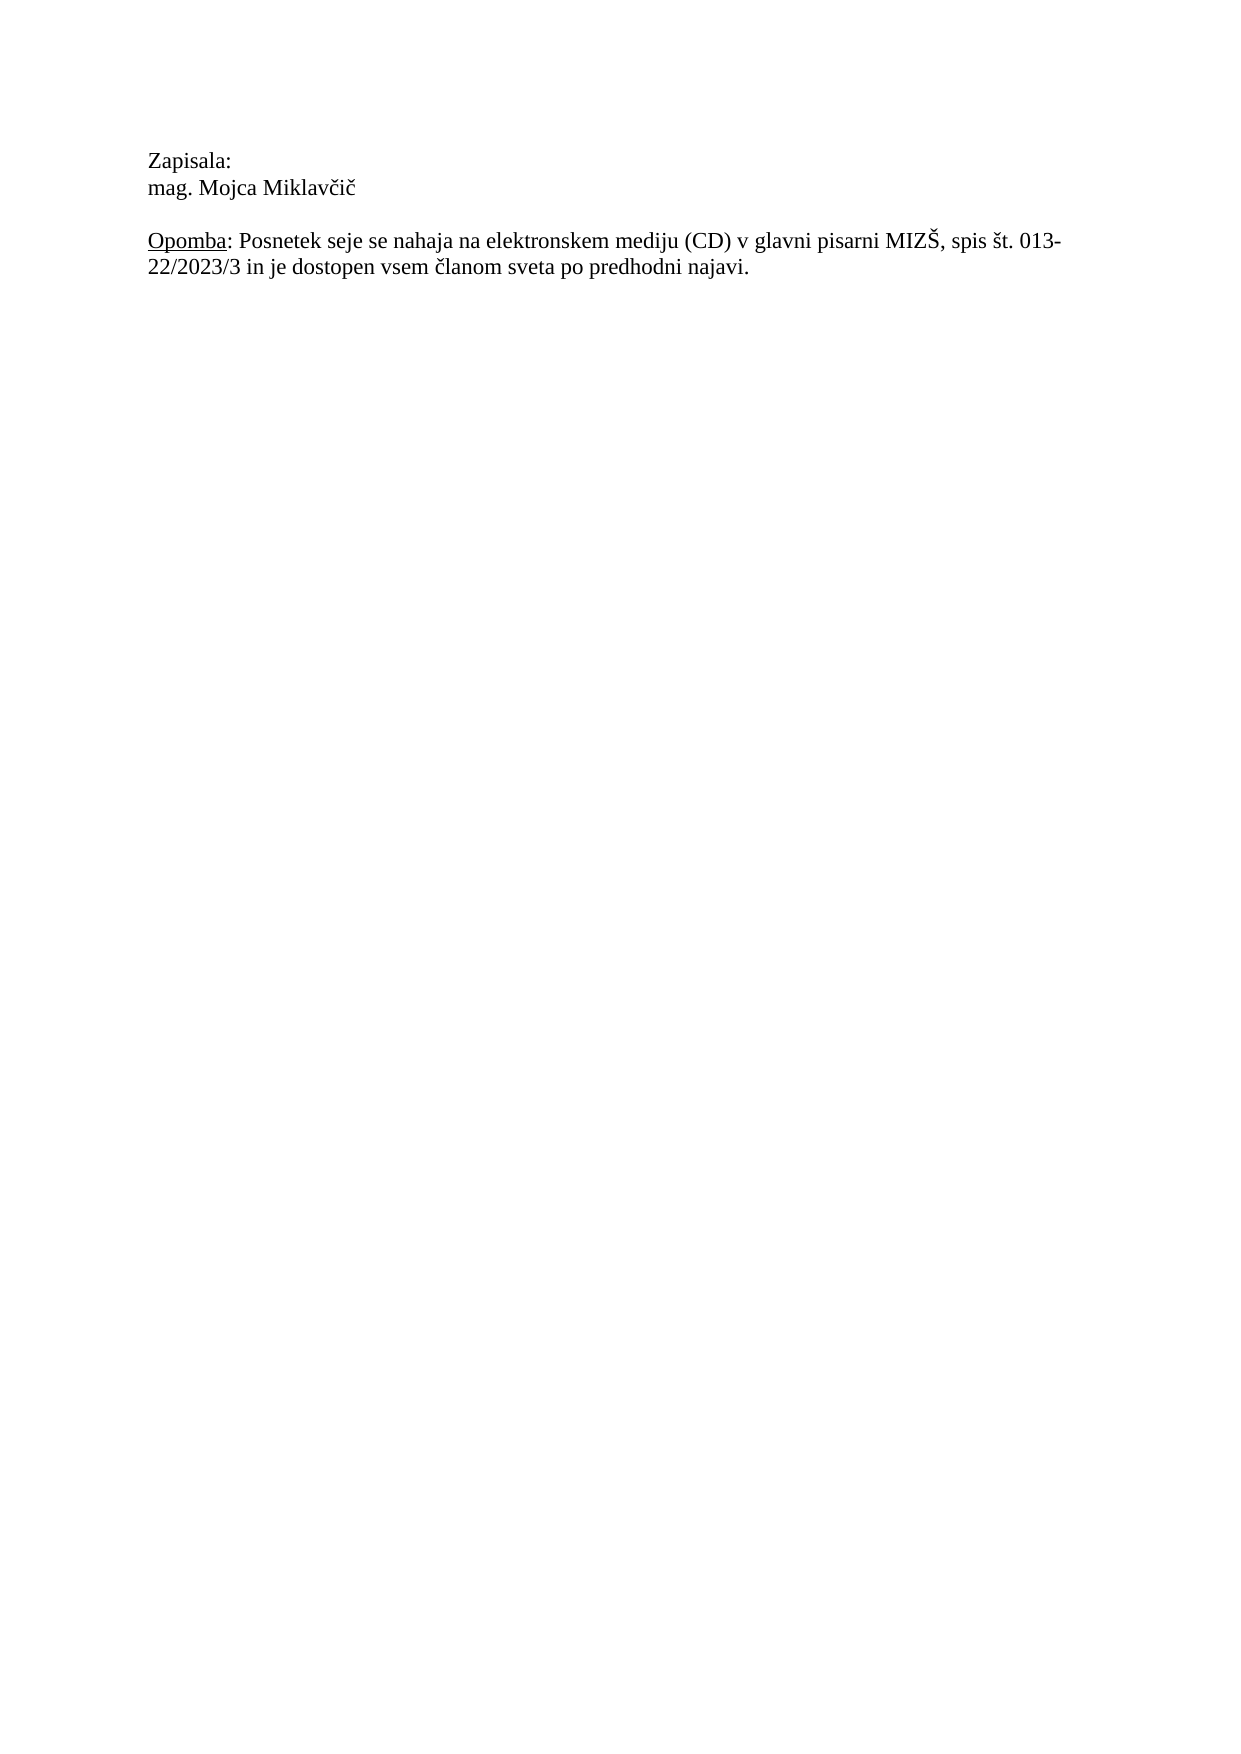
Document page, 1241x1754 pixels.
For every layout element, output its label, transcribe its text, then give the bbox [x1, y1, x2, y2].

text Opomba: Posnetek seje se nahaja na elektronskem mediju (CD) v glavni pisarni MIZŠ, spis št. 013-22/2023/3 in je dostopen vsem članom sveta po predhodni najavi. [148, 227, 1093, 279]
text Zapisala: [148, 148, 1093, 174]
text mag. Mojca Miklavčič [148, 174, 1093, 200]
